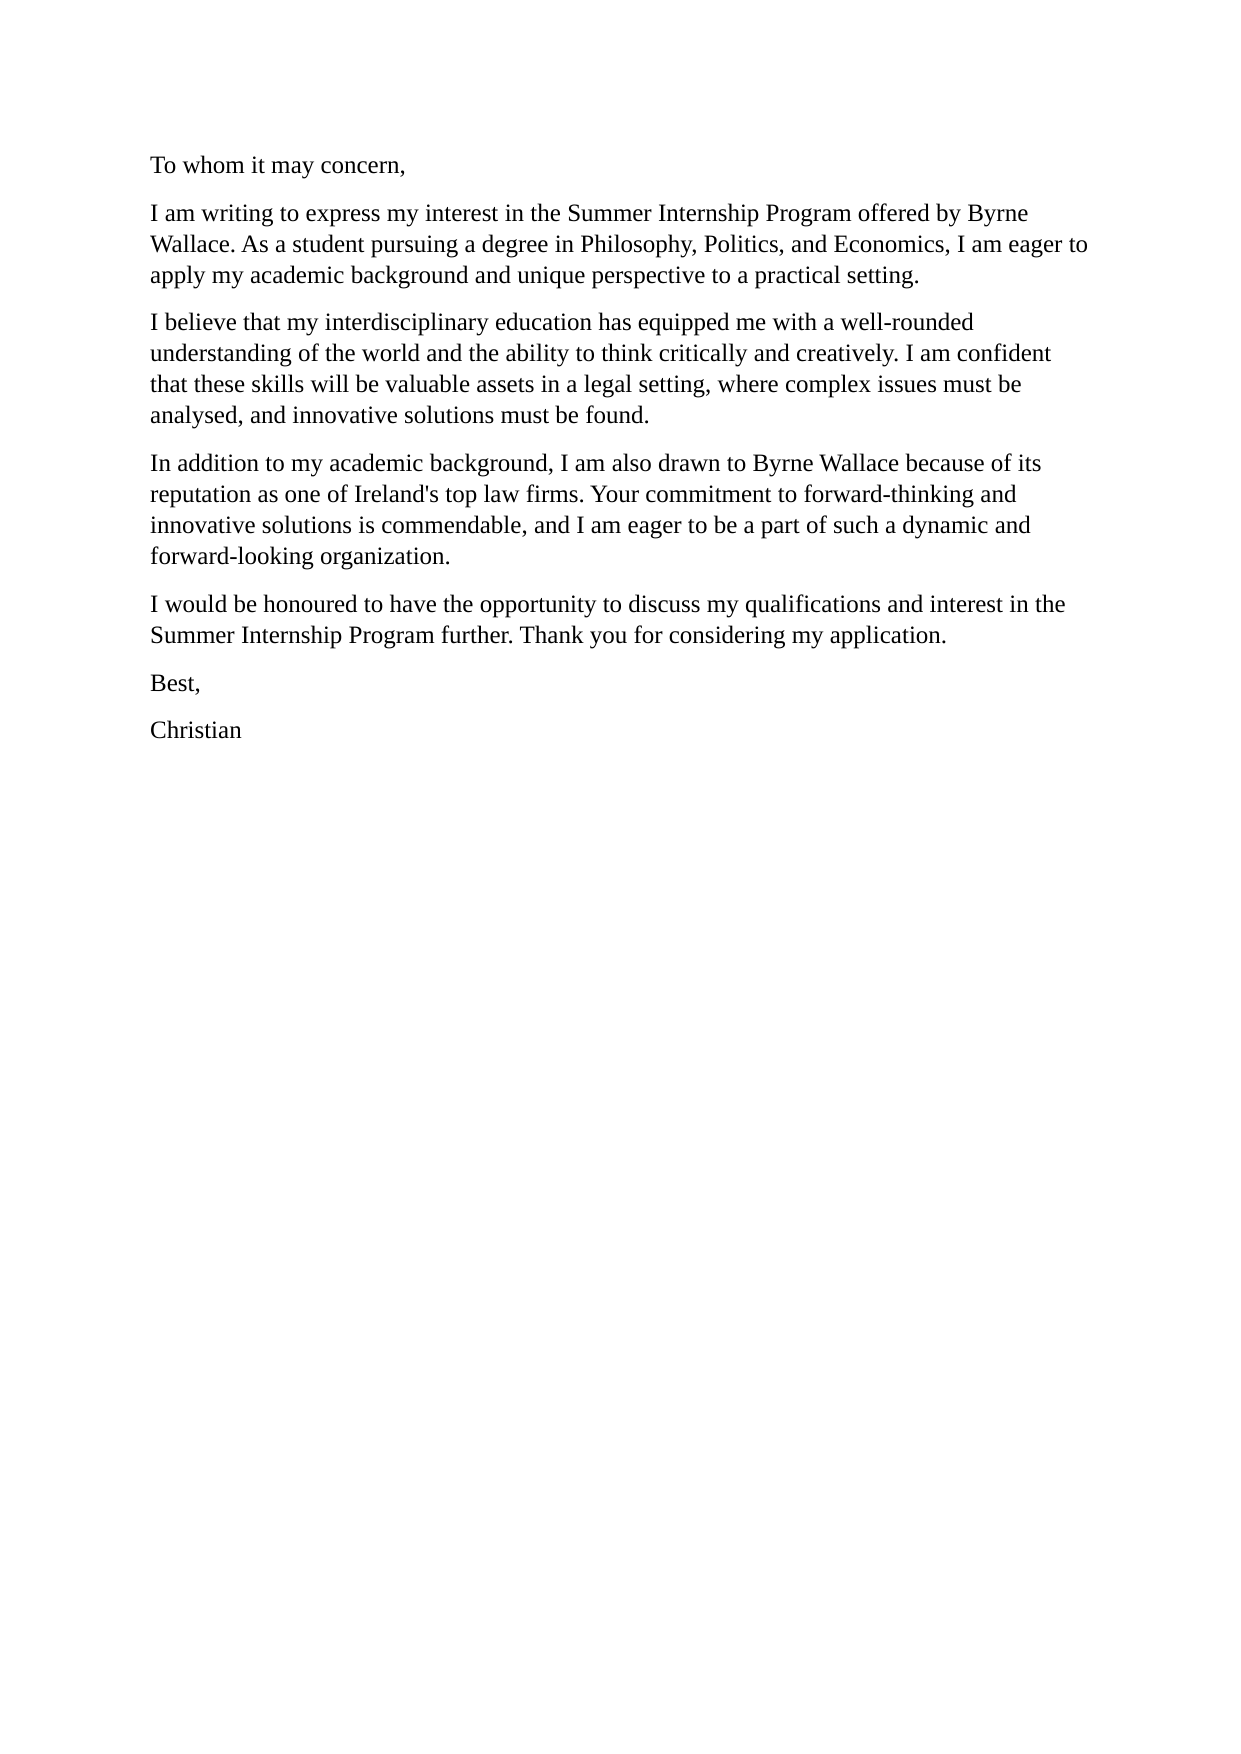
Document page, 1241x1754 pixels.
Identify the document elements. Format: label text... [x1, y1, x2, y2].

text I would be honoured to have the opportunity to discuss my qualifications and interest in the Summer Internship Program further. Thank you for considering my application. [150, 589, 1090, 649]
text To whom it may concern, [150, 150, 1090, 179]
text I am writing to express my interest in the Summer Internship Program offered by Byrne Wallace. As a student pursuing a degree in Philosophy, Politics, and Economics, I am eager to apply my academic background and unique perspective to a practical setting. [150, 198, 1090, 288]
text Best, [150, 668, 1090, 697]
text Christian Top of Form [150, 716, 1090, 745]
text In addition to my academic background, I am also drawn to Byrne Wallace because of its reputation as one of Ireland's top law firms. Your commitment to forward-thinking and innovative solutions is commendable, and I am eager to be a part of such a dynamic and forward-looking organization. [150, 448, 1090, 570]
text I believe that my interdisciplinary education has equipped me with a well-rounded understanding of the world and the ability to think critically and creatively. I am confident that these skills will be valuable assets in a legal setting, where complex issues must be analysed, and innovative solutions must be found. [150, 307, 1090, 429]
